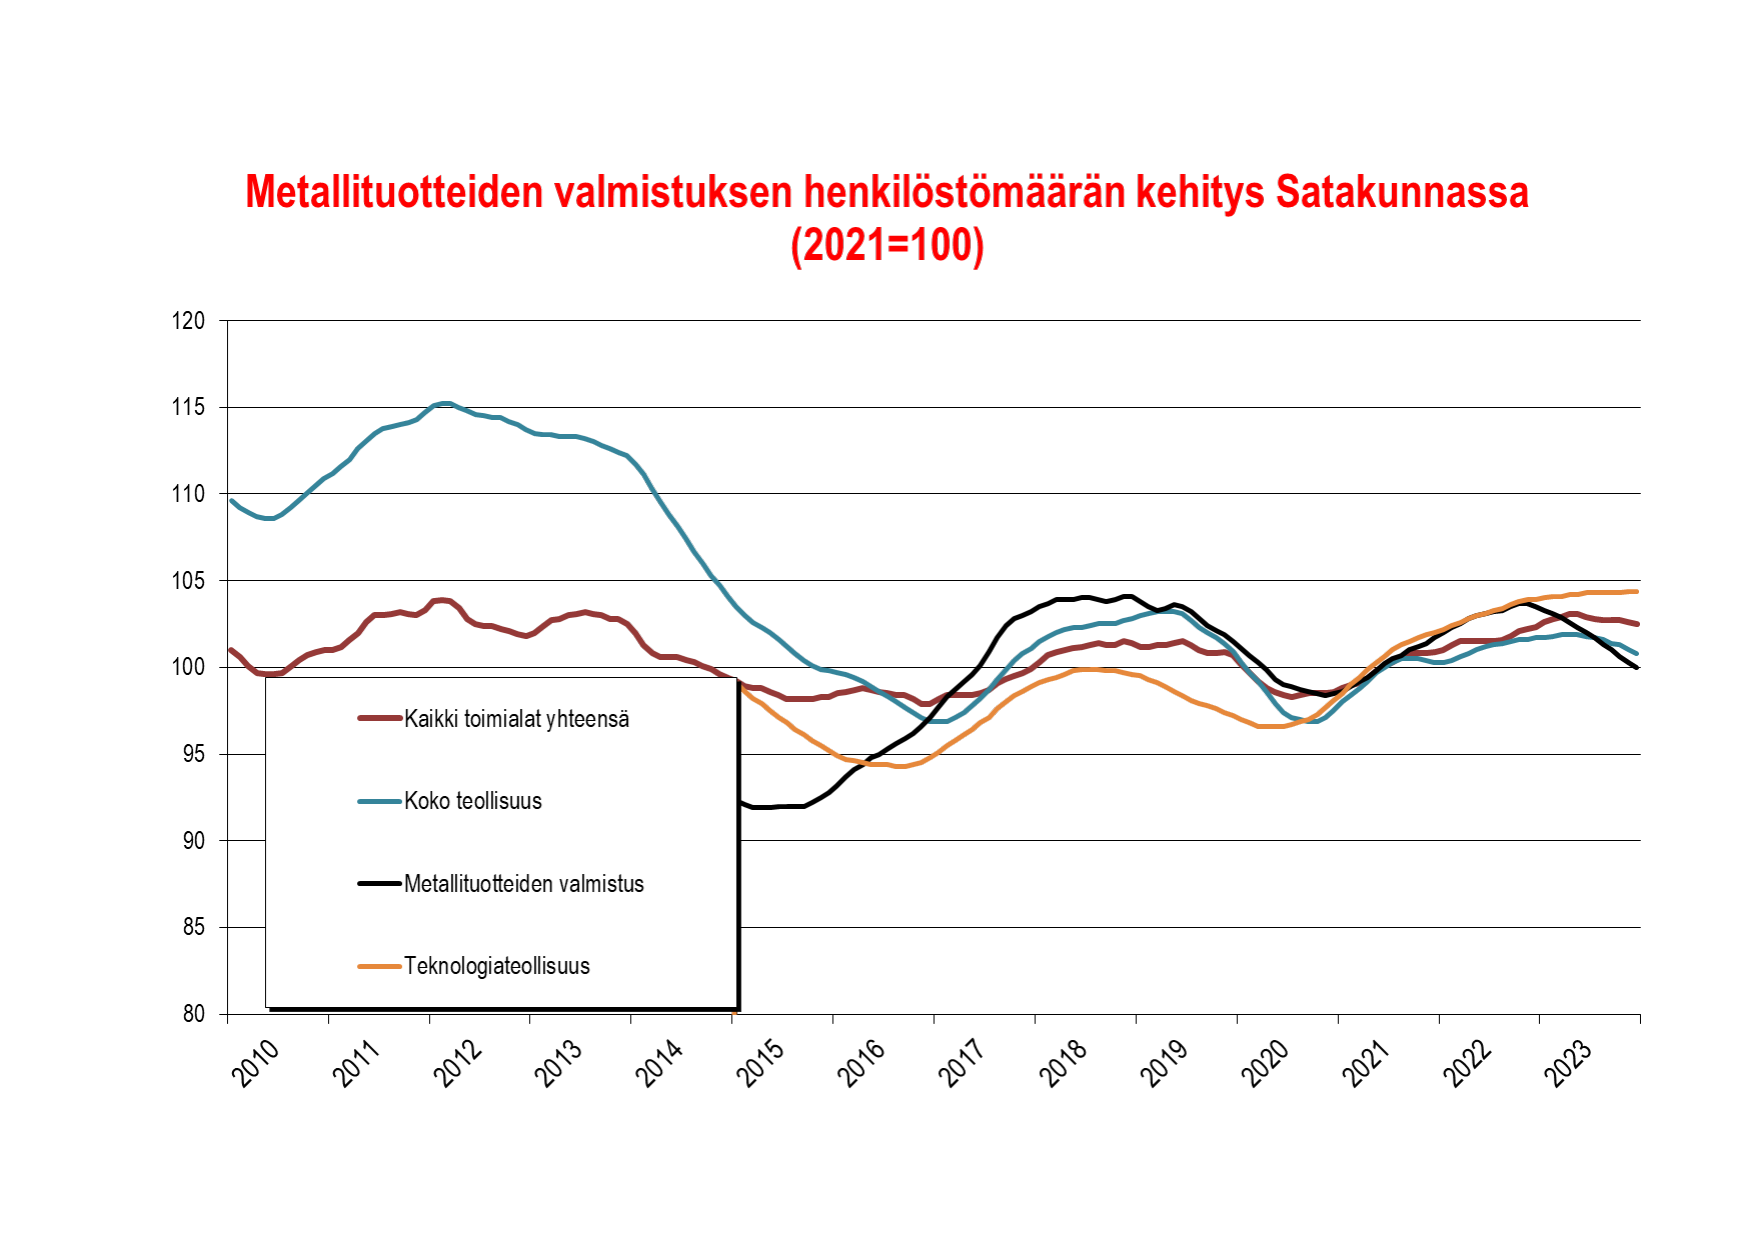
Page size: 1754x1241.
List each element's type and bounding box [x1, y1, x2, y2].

picture [147, 118, 1672, 1114]
